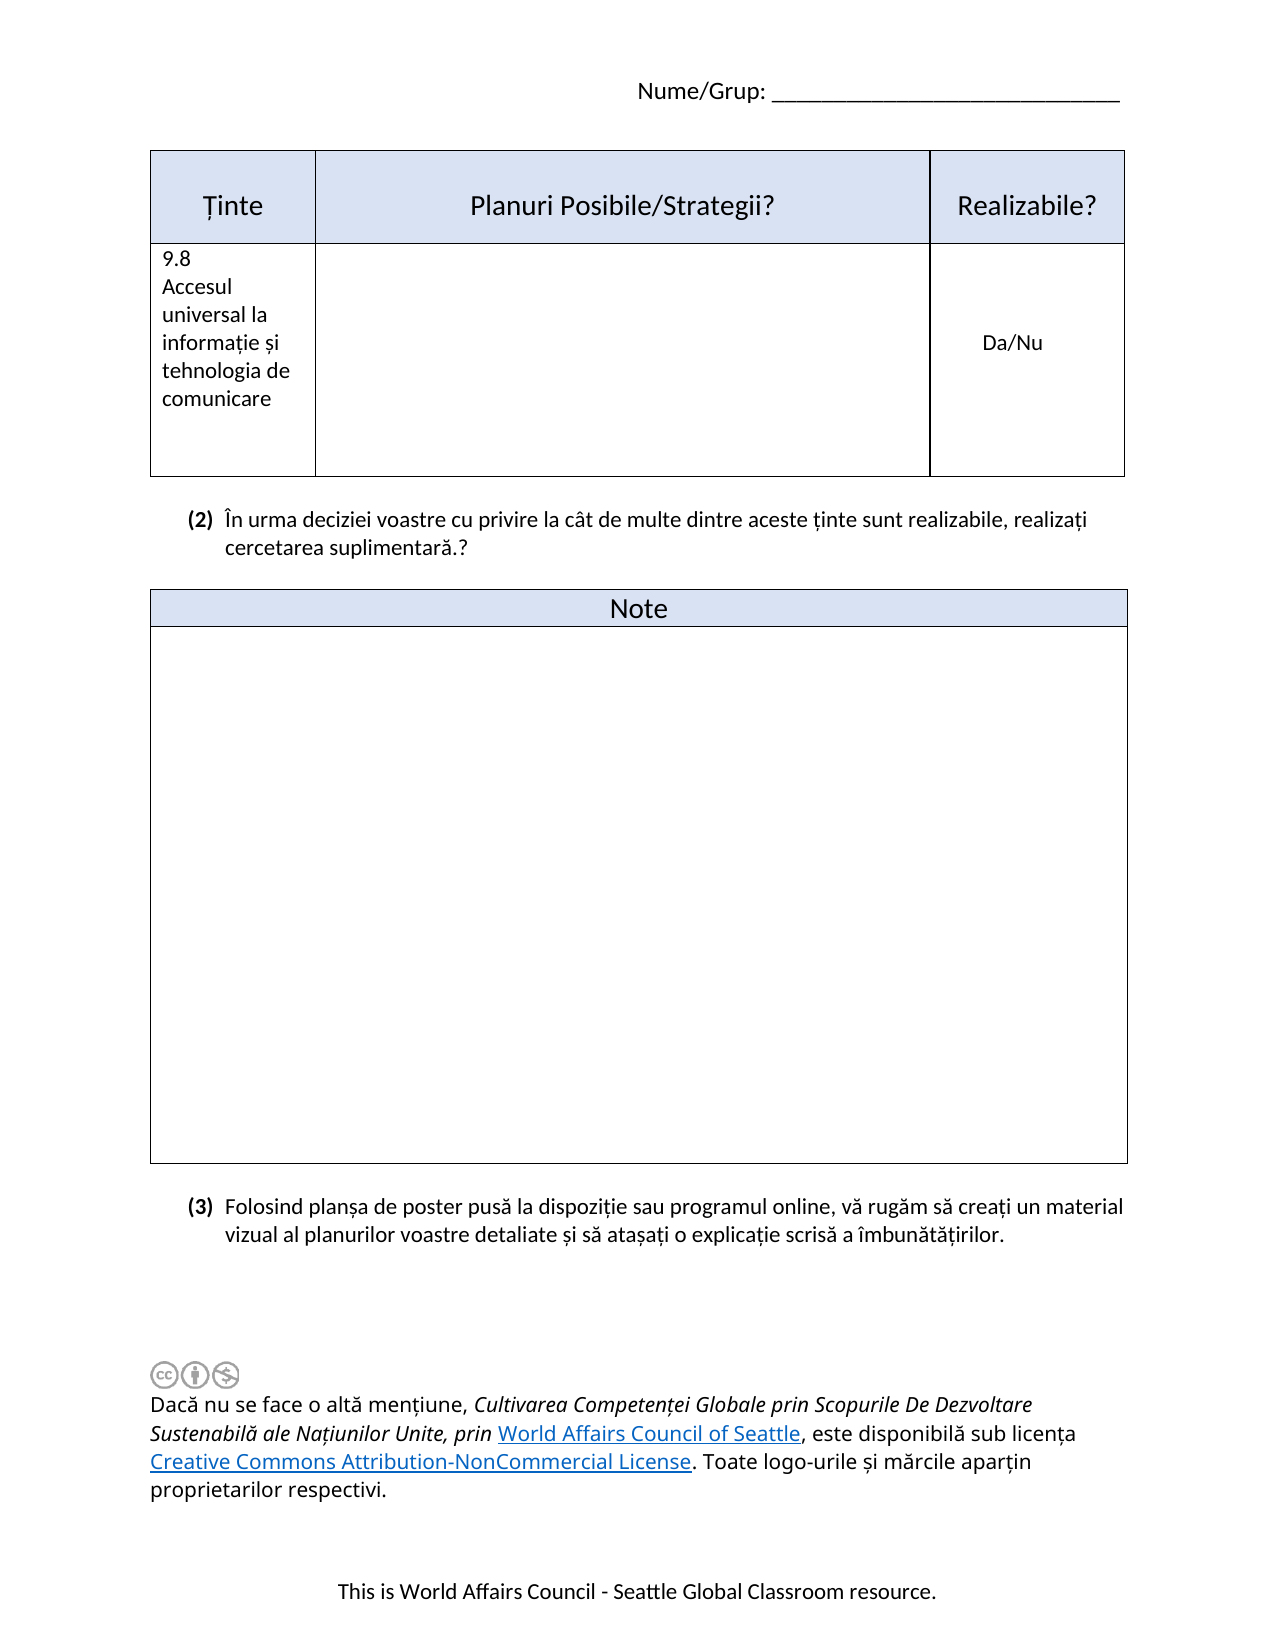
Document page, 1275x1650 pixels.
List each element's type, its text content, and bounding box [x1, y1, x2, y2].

text Dacă nu se face o altă mențiune, Cultivarea Competenței Globale prin Scopurile De Dezvoltare Sustenabilă ale Națiunilor Unite, prin World Affairs Council of Seattle, este disponibilă sub licența Creative Commons Attribution-NonCommercial License. Toate logo-urile și mărcile aparțin proprietarilor respectivi. [150, 1361, 1125, 1504]
table_header Ținte [151, 151, 315, 243]
table_header Note [151, 590, 1127, 626]
picture [150, 1361, 239, 1389]
table_cell [316, 244, 929, 476]
table_cell Da/Nu [931, 244, 1124, 476]
list Folosind planșa de poster pusă la dispoziție sau programul online, vă rugăm să creați un material vizual al planurilor voastre detaliate și să atașați o explicație scrisă a îmbunătățirilor. [187, 1192, 1125, 1248]
table_header Planuri Posibile/Strategii? [316, 151, 929, 243]
list În urma deciziei voastre cu privire la cât de multe dintre aceste ținte sunt realizabile, realizați cercetarea suplimentară.? [187, 505, 1125, 561]
table_cell 9.8 Accesul universal la informație și tehnologia de comunicare [151, 244, 315, 476]
table_cell [151, 627, 1127, 1163]
table_header Realizabile? [931, 151, 1124, 243]
